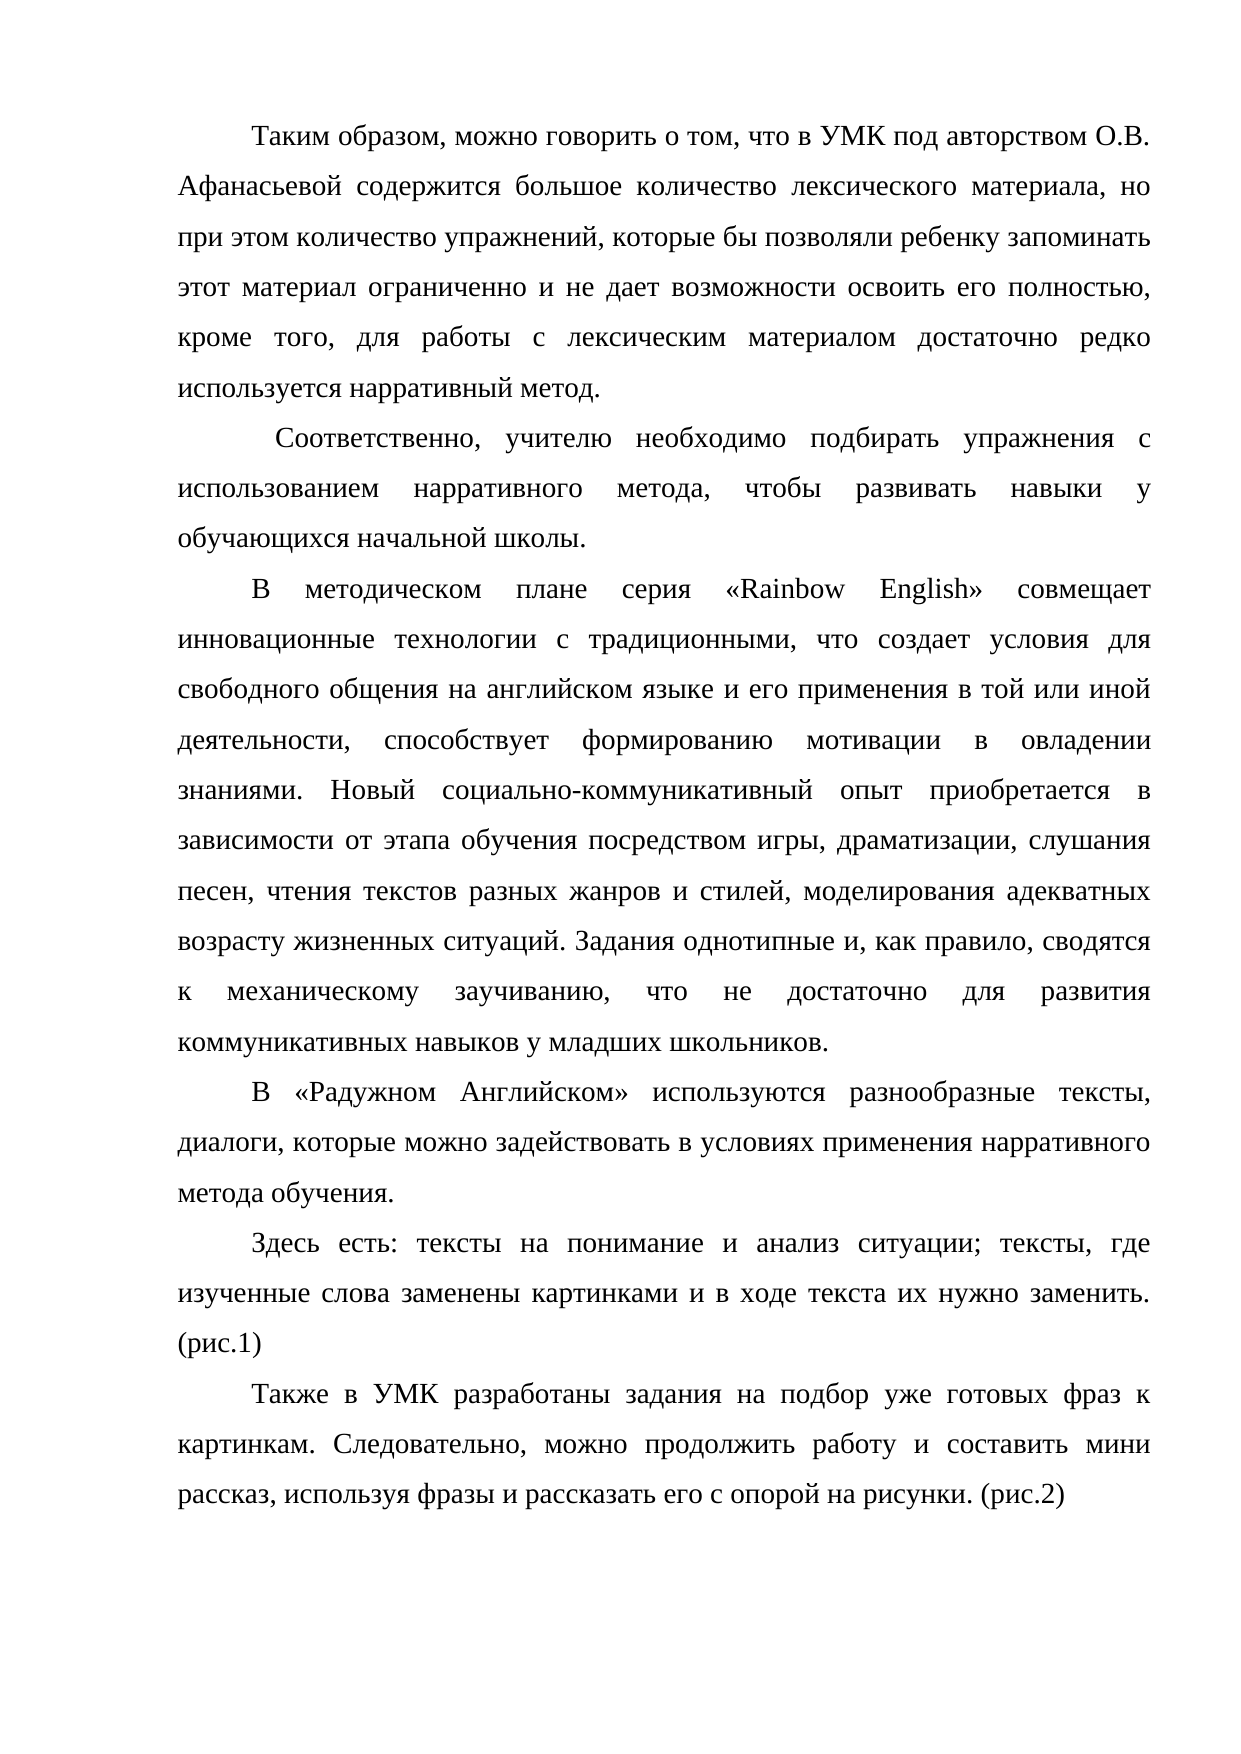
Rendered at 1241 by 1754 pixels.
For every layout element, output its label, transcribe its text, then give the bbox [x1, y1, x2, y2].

text Также в УМК разработаны задания на подбор уже готовых фраз к картинкам. Следовательно, можно продолжить работу и составить мини рассказ, используя фразы и рассказать его с опорой на рисунки. (рис.2) [177, 1376, 1152, 1510]
text Таким образом, можно говорить о том, что в УМК под авторством О.В. Афанасьевой содержится большое количество лексического материала, но при этом количество упражнений, которые бы позволяли ребенку запоминать этот материал ограниченно и не дает возможности освоить его полностью, кроме того, для работы с лексическим материалом достаточно редко используется нарративный метод. [177, 118, 1152, 403]
text Здесь есть: тексты на понимание и анализ ситуации; тексты, где изученные слова заменены картинками и в ходе текста их нужно заменить. (рис.1) [177, 1225, 1152, 1359]
text Соответственно, учителю необходимо подбирать упражнения с использованием нарративного метода, чтобы развивать навыки у обучающихся начальной школы. [177, 420, 1152, 554]
text В «Радужном Английском» используются разнообразные тексты, диалоги, которые можно задействовать в условиях применения нарративного метода обучения. [177, 1074, 1152, 1208]
text В методическом плане серия «Rainbow English» совмещает инновационные технологии с традиционными, что создает условия для свободного общения на английском языке и его применения в той или иной деятельности, способствует формированию мотивации в овладении знаниями. Новый социально-коммуникативный опыт приобретается в зависимости от этапа обучения посредством игры, драматизации, слушания песен, чтения текстов разных жанров и стилей, моделирования адекватных возрасту жизненных ситуаций. Задания однотипные и, как правило, сводятся к механическому заучиванию, что не достаточно для развития коммуникативных навыков у младших школьников. [177, 571, 1152, 1057]
